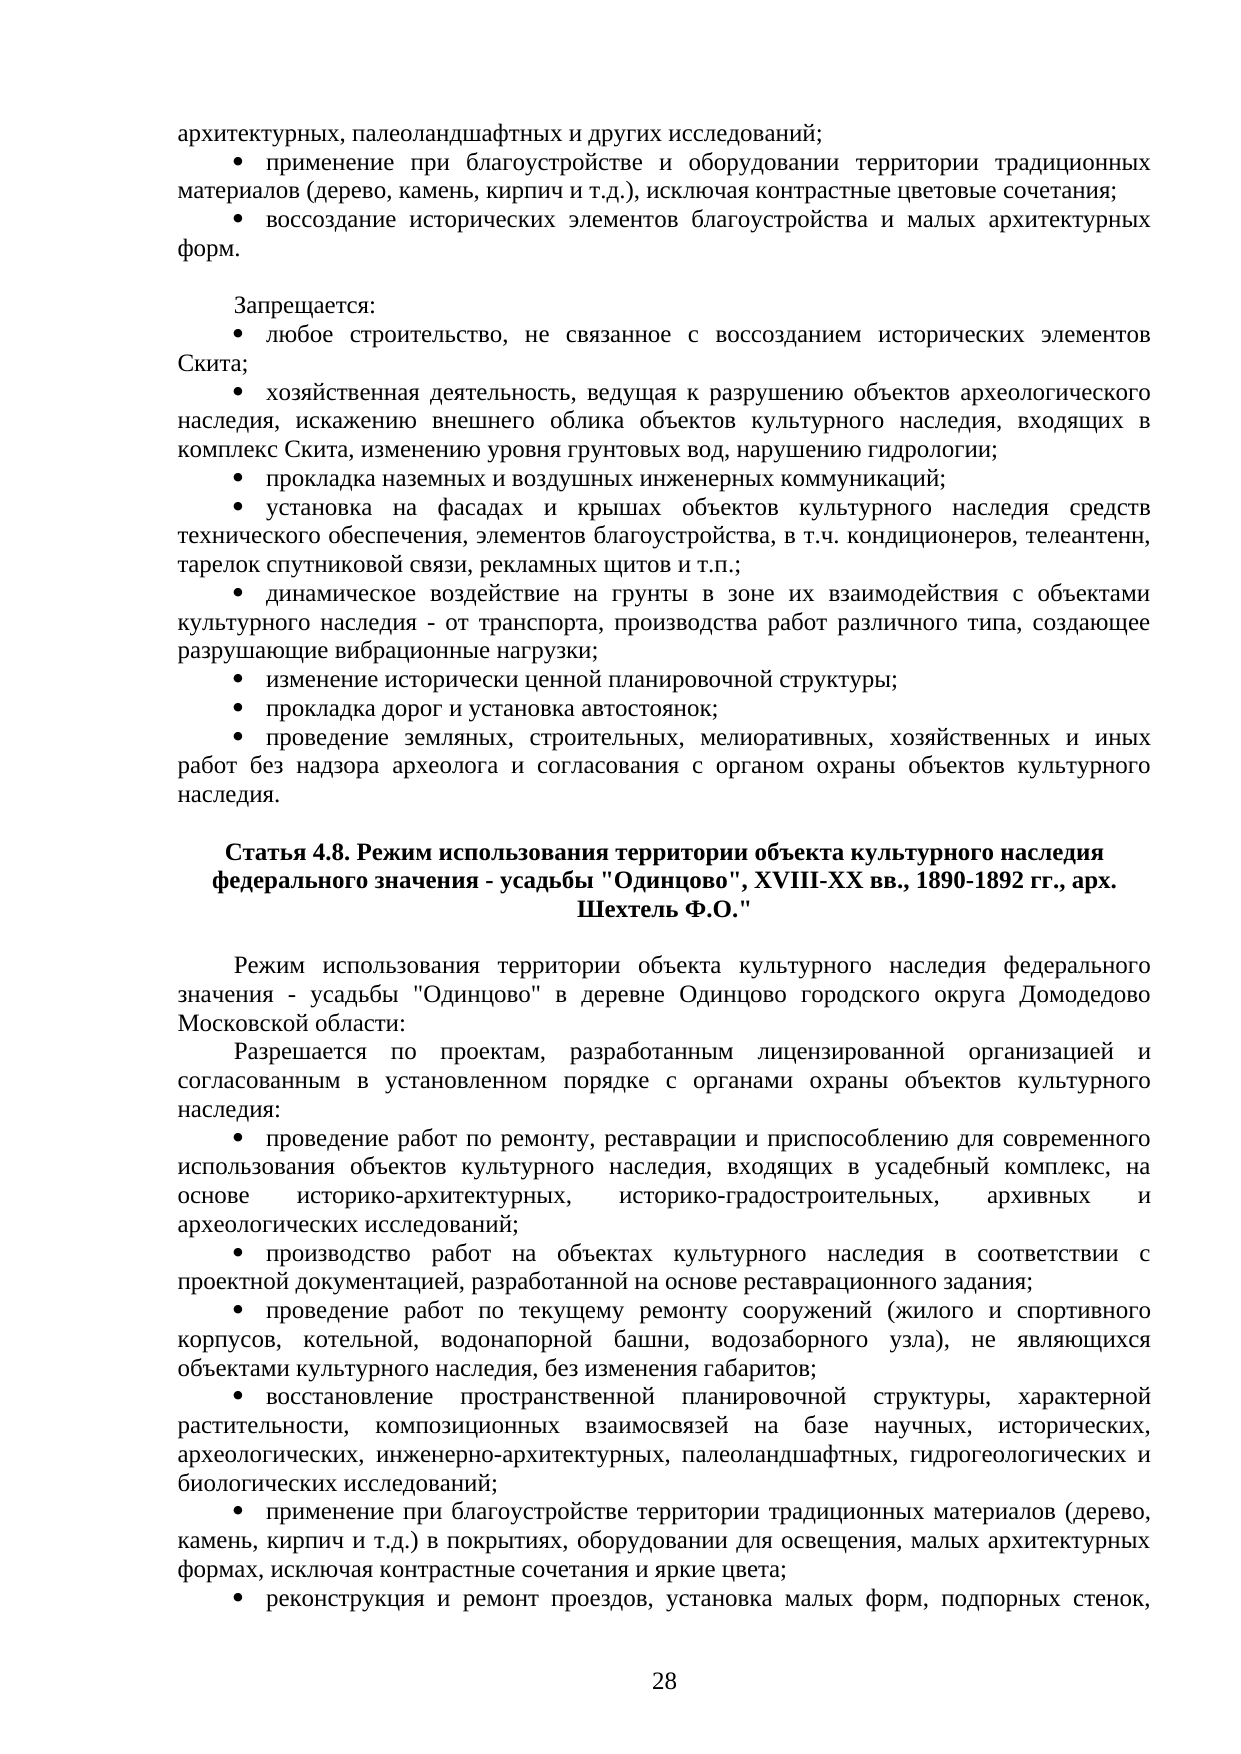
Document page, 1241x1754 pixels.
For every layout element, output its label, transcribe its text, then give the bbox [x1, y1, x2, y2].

list применение при благоустройстве и оборудовании территории традиционных материалов (дерево, камень, кирпич и т.д.), исключая контрастные цветовые сочетания; [177, 147, 1152, 204]
text Запрещается: [177, 291, 1152, 319]
list установка на фасадах и крышах объектов культурного наследия средств технического обеспечения, элементов благоустройства, в т.ч. кондиционеров, телеантенн, тарелок спутниковой связи, рекламных щитов и т.п.; [177, 492, 1152, 578]
list прокладка наземных и воздушных инженерных коммуникаций; [177, 463, 1152, 492]
list проведение работ по ремонту, реставрации и приспособлению для современного использования объектов культурного наследия, входящих в усадебный комплекс, на основе историко-архитектурных, историко-градостроительных, архивных и археологических исследований; [177, 1123, 1152, 1238]
list восстановление пространственной планировочной структуры, характерной растительности, композиционных взаимосвязей на базе научных, исторических, археологических, инженерно-архитектурных, палеоландшафтных, гидрогеологических и биологических исследований; [177, 1381, 1152, 1496]
text Разрешается по проектам, разработанным лицензированной организацией и согласованным в установленном порядке с органами охраны объектов культурного наследия: [177, 1036, 1152, 1123]
list воссоздание исторических элементов благоустройства и малых архитектурных форм. [177, 204, 1152, 262]
text Режим использования территории объекта культурного наследия федерального значения - усадьбы "Одинцово" в деревне Одинцово городского округа Домодедово Московской области: [177, 950, 1152, 1036]
subtitle Статья 4.8. Режим использования территории объекта культурного наследия федерального значения - усадьбы "Одинцово", XVIII-XX вв., 1890-1892 гг., арх. Шехтель Ф.О." [177, 837, 1152, 923]
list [177, 118, 1152, 147]
list любое строительство, не связанное с воссозданием исторических элементов Скита; [177, 319, 1152, 377]
list динамическое воздействие на грунты в зоне их взаимодействия с объектами культурного наследия - от транспорта, производства работ различного типа, создающее разрушающие вибрационные нагрузки; [177, 578, 1152, 664]
list прокладка дорог и установка автостоянок; [177, 693, 1152, 722]
list проведение земляных, строительных, мелиоративных, хозяйственных и иных работ без надзора археолога и согласования с органом охраны объектов культурного наследия. [177, 722, 1152, 808]
list проведение работ по текущему ремонту сооружений (жилого и спортивного корпусов, котельной, водонапорной башни, водозаборного узла), не являющихся объектами культурного наследия, без изменения габаритов; [177, 1295, 1152, 1381]
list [177, 1583, 1152, 1611]
list применение при благоустройстве территории традиционных материалов (дерево, камень, кирпич и т.д.) в покрытиях, оборудовании для освещения, малых архитектурных формах, исключая контрастные сочетания и яркие цвета; [177, 1496, 1152, 1583]
list производство работ на объектах культурного наследия в соответствии с проектной документацией, разработанной на основе реставрационного задания; [177, 1238, 1152, 1295]
list изменение исторически ценной планировочной структуры; [177, 664, 1152, 693]
list хозяйственная деятельность, ведущая к разрушению объектов археологического наследия, искажению внешнего облика объектов культурного наследия, входящих в комплекс Скита, изменению уровня грунтовых вод, нарушению гидрологии; [177, 377, 1152, 463]
